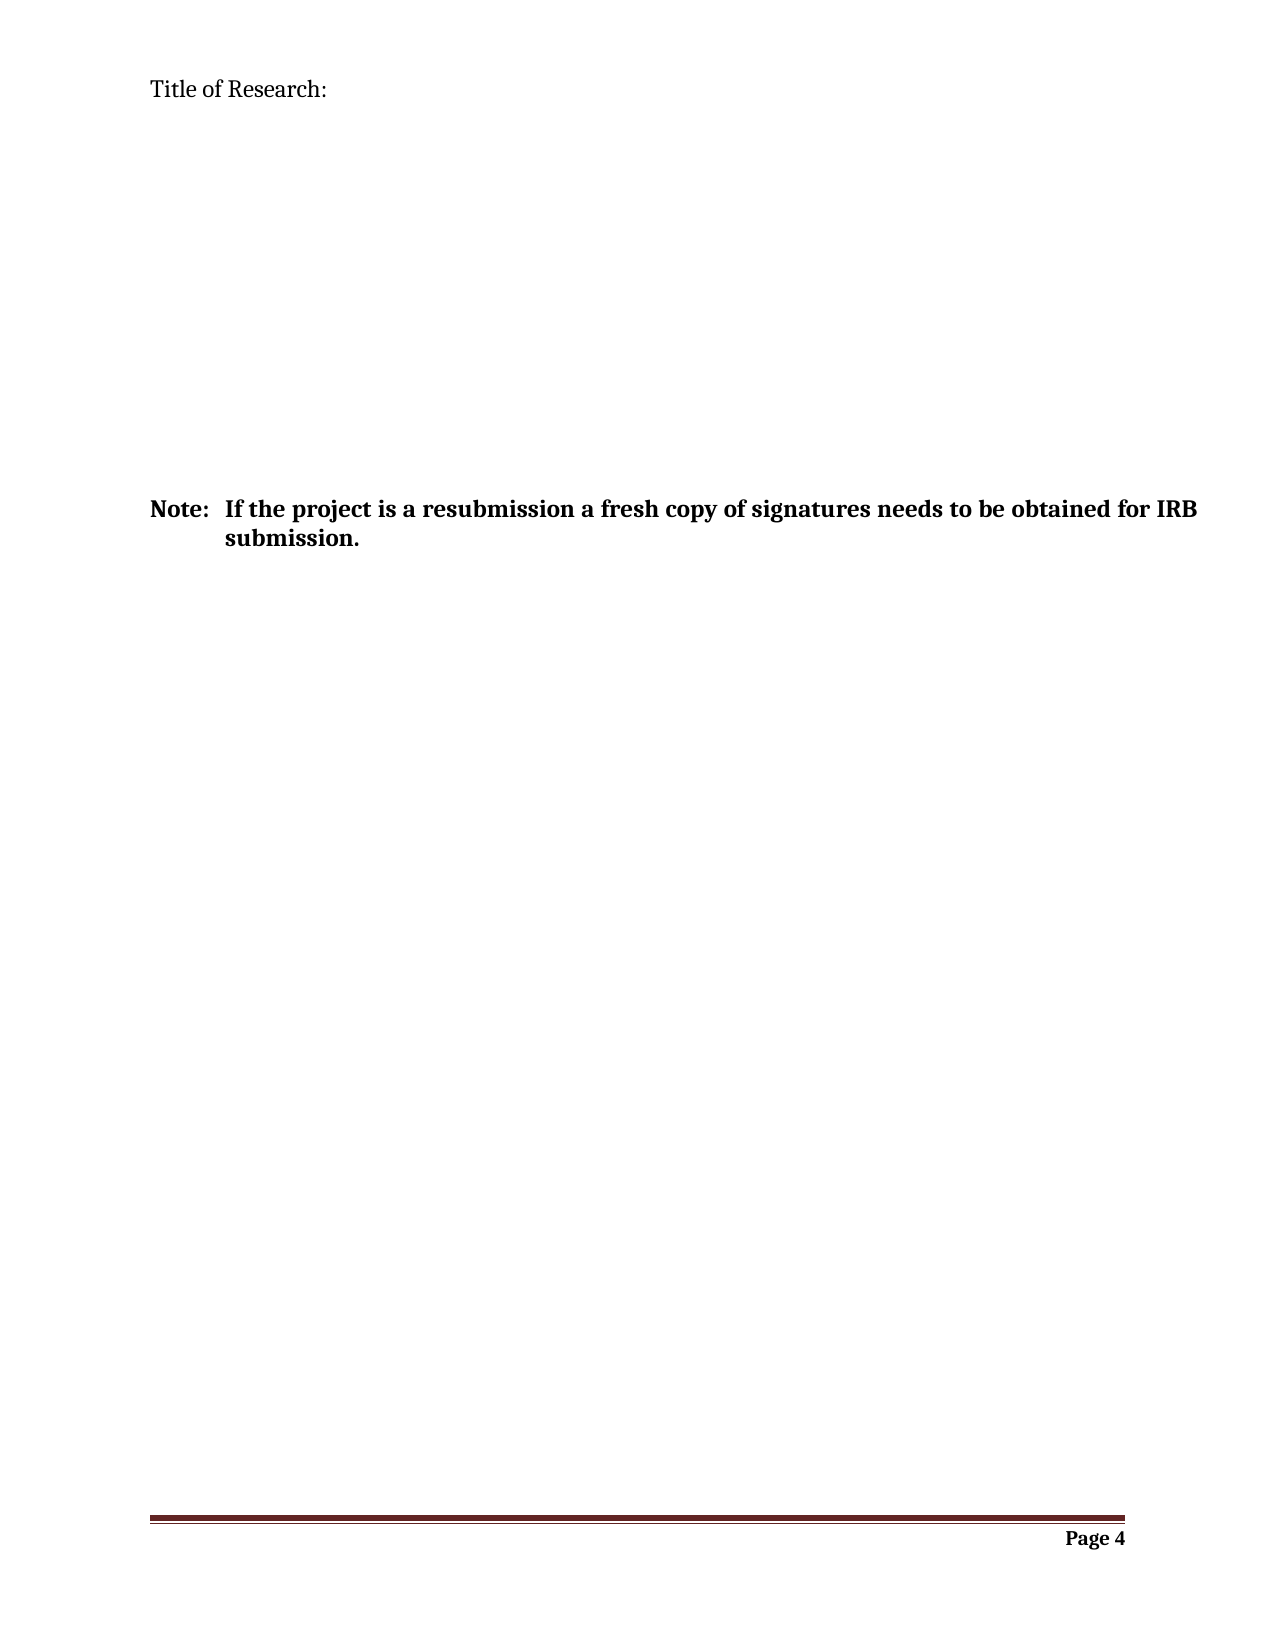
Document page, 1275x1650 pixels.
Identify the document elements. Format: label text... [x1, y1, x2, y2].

text Note: If the project is a resubmission a fresh copy of signatures needs to be obtained for IRB submission. [150, 495, 1200, 552]
